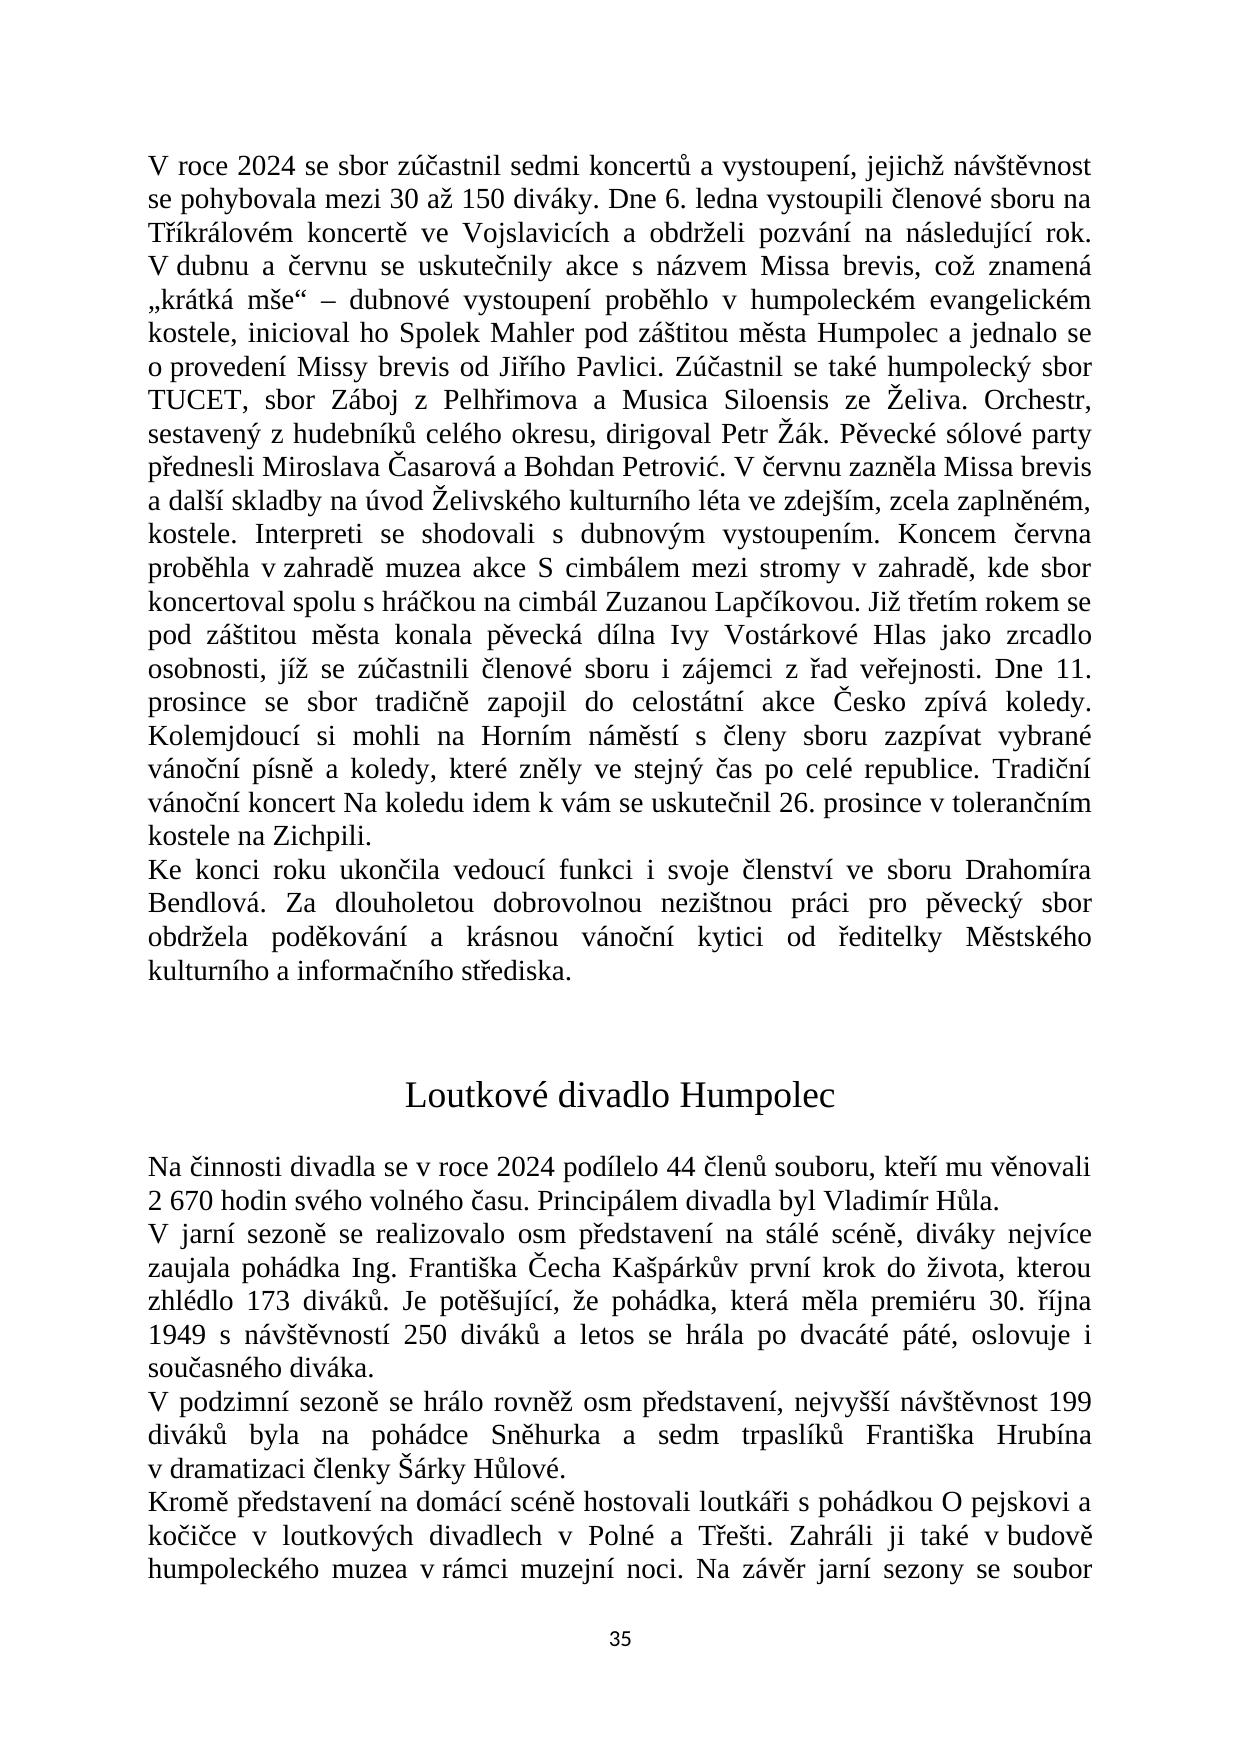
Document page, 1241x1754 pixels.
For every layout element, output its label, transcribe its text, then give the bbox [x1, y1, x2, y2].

text Na činnosti divadla se v roce 2024 podílelo 44 členů souboru, kteří mu věnovali 2 670 hodin svého volného času. Principálem divadla byl Vladimír Hůla. [148, 1149, 1093, 1216]
text V podzimní sezoně se hrálo rovněž osm představení, nejvyšší návštěvnost 199 diváků byla na pohádce Sněhurka a sedm trpaslíků Františka Hrubína v dramatizaci členky Šárky Hůlové. [148, 1384, 1093, 1484]
text V roce 2024 se sbor zúčastnil sedmi koncertů a vystoupení, jejichž návštěvnost se pohybovala mezi 30 až 150 diváky. Dne 6. ledna vystoupili členové sboru na Tříkrálovém koncertě ve Vojslavicích a obdrželi pozvání na následující rok. V dubnu a červnu se uskutečnily akce s názvem Missa brevis, což znamená „krátká mše“ – dubnové vystoupení proběhlo v humpoleckém evangelickém kostele, inicioval ho Spolek Mahler pod záštitou města Humpolec a jednalo se o provedení Missy brevis od Jiřího Pavlici. Zúčastnil se také humpolecký sbor TUCET, sbor Záboj z Pelhřimova a Musica Siloensis ze Želiva. Orchestr, sestavený z hudebníků celého okresu, dirigoval Petr Žák. Pěvecké sólové party přednesli Miroslava Časarová a Bohdan Petrović. V červnu zazněla Missa brevis a další skladby na úvod Želivského kulturního léta ve zdejším, zcela zaplněném, kostele. Interpreti se shodovali s dubnovým vystoupením. Koncem června proběhla v zahradě muzea akce S cimbálem mezi stromy v zahradě, kde sbor koncertoval spolu s hráčkou na cimbál Zuzanou Lapčíkovou. Již třetím rokem se pod záštitou města konala pěvecká dílna Ivy Vostárkové Hlas jako zrcadlo osobnosti, jíž se zúčastnili členové sboru i zájemci z řad veřejnosti. Dne 11. prosince se sbor tradičně zapojil do celostátní akce Česko zpívá koledy. Kolemjdoucí si mohli na Horním náměstí s členy sboru zazpívat vybrané vánoční písně a koledy, které zněly ve stejný čas po celé republice. Tradiční vánoční koncert Na koledu idem k vám se uskutečnil 26. prosince v tolerančním kostele na Zichpili. [148, 148, 1093, 852]
text Loutkové divadlo Humpolec [148, 1072, 1093, 1116]
text V jarní sezoně se realizovalo osm představení na stálé scéně, diváky nejvíce zaujala pohádka Ing. Františka Čecha Kašpárkův první krok do života, kterou zhlédlo 173 diváků. Je potěšující, že pohádka, která měla premiéru 30. října 1949 s návštěvností 250 diváků a letos se hrála po dvacáté páté, oslovuje i současného diváka. [148, 1216, 1093, 1384]
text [148, 1484, 1093, 1585]
text Ke konci roku ukončila vedoucí funkci i svoje členství ve sboru Drahomíra Bendlová. Za dlouholetou dobrovolnou nezištnou práci pro pěvecký sbor obdržela poděkování a krásnou vánoční kytici od ředitelky Městského kulturního a informačního střediska. [148, 852, 1093, 986]
